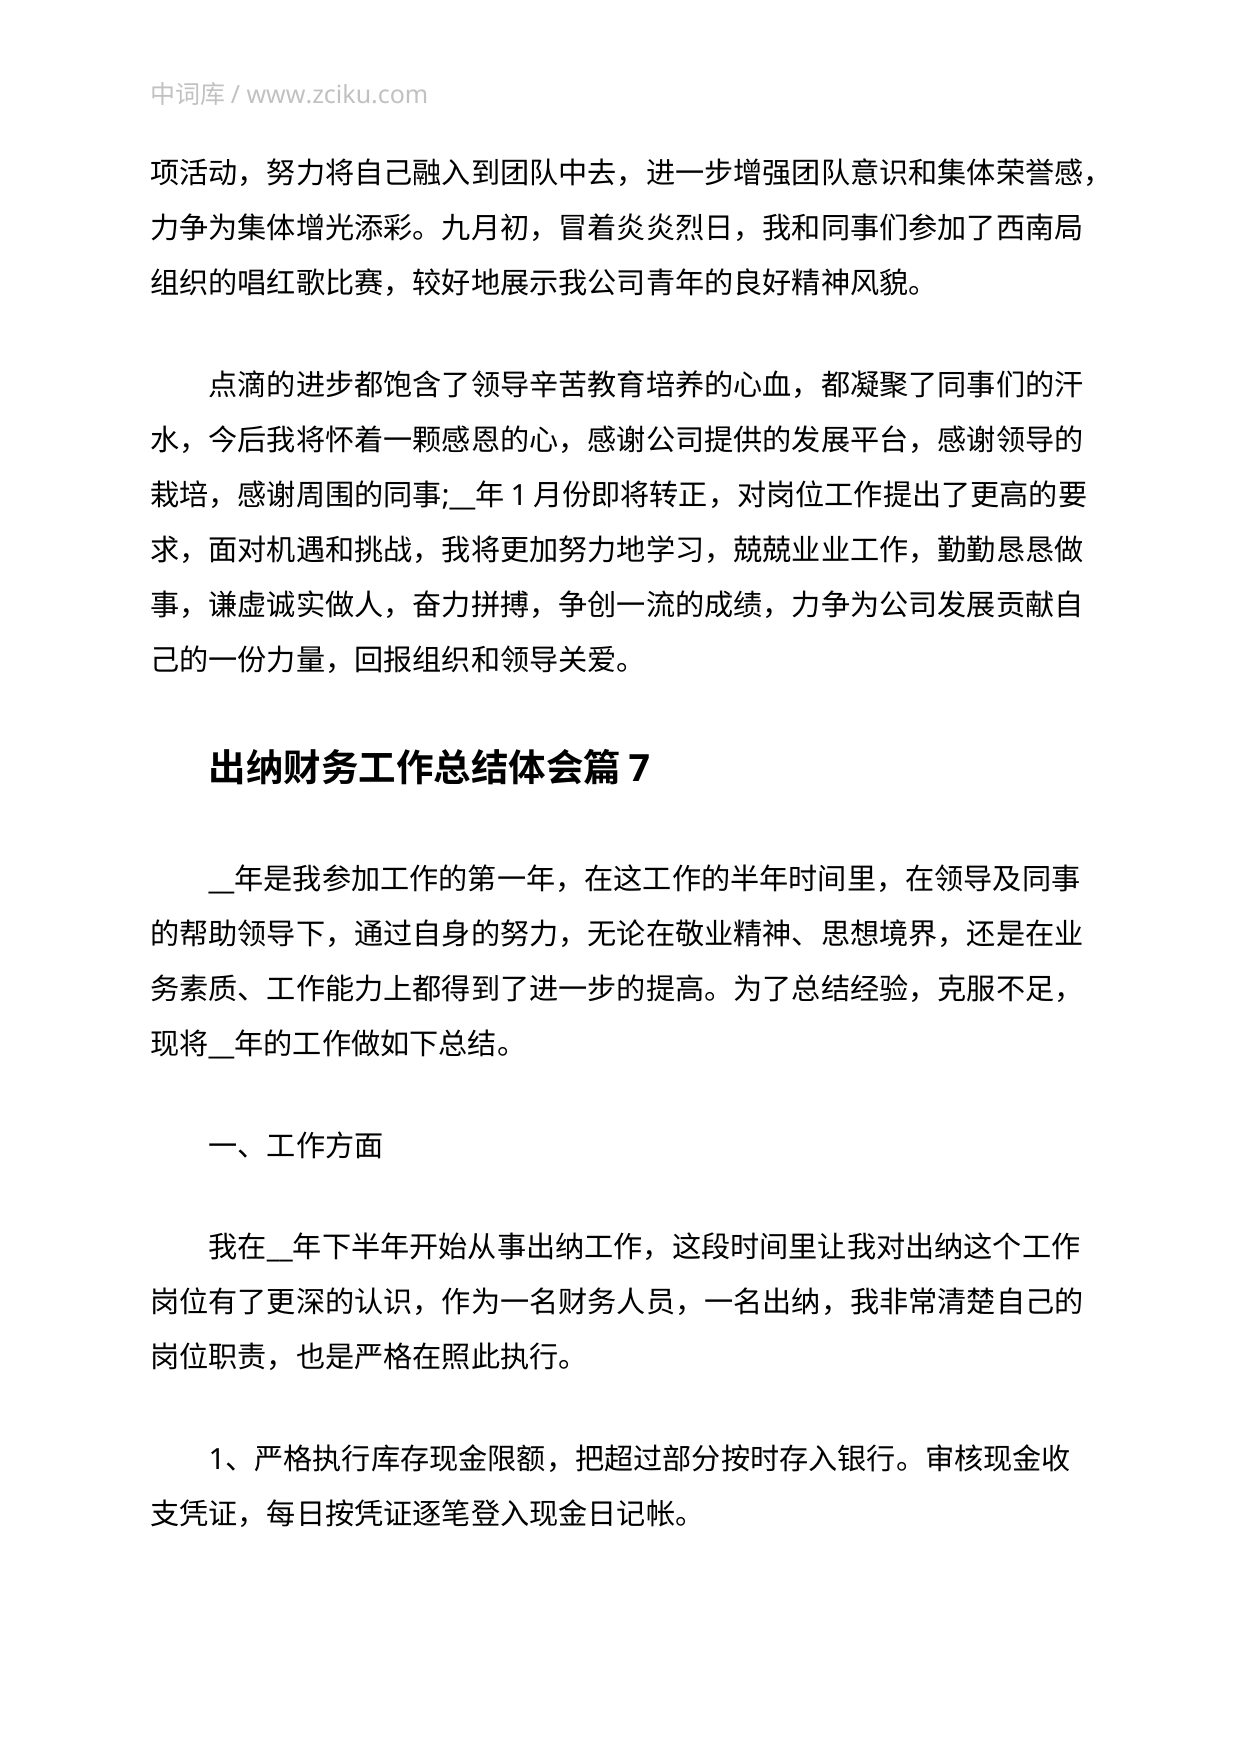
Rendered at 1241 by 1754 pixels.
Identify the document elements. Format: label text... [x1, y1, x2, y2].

text 一、工作方面 [150, 1122, 1090, 1164]
text 出纳财务工作总结体会篇7 [150, 738, 1090, 792]
text 我在__年下半年开始从事出纳工作，这段时间里让我对出纳这个工作岗位有了更深的认识，作为一名财务人员，一名出纳，我非常清楚自己的岗位职责，也是严格在照此执行。 [150, 1224, 1090, 1376]
text __年是我参加工作的第一年，在这工作的半年时间里，在领导及同事的帮助领导下，通过自身的努力，无论在敬业精神、思想境界，还是在业务素质、工作能力上都得到了进一步的提高。为了总结经验，克服不足，现将__年的工作做如下总结。 [150, 856, 1090, 1063]
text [150, 150, 1090, 302]
text 点滴的进步都饱含了领导辛苦教育培养的心血，都凝聚了同事们的汗水，今后我将怀着一颗感恩的心，感谢公司提供的发展平台，感谢领导的栽培，感谢周围的同事;__年1月份即将转正，对岗位工作提出了更高的要求，面对机遇和挑战，我将更加努力地学习，兢兢业业工作，勤勤恳恳做事，谦虚诚实做人，奋力拼搏，争创一流的成绩，力争为公司发展贡献自己的一份力量，回报组织和领导关爱。 [150, 362, 1090, 678]
text 1、严格执行库存现金限额，把超过部分按时存入银行。审核现金收支凭证，每日按凭证逐笔登入现金日记帐。 [150, 1436, 1090, 1533]
